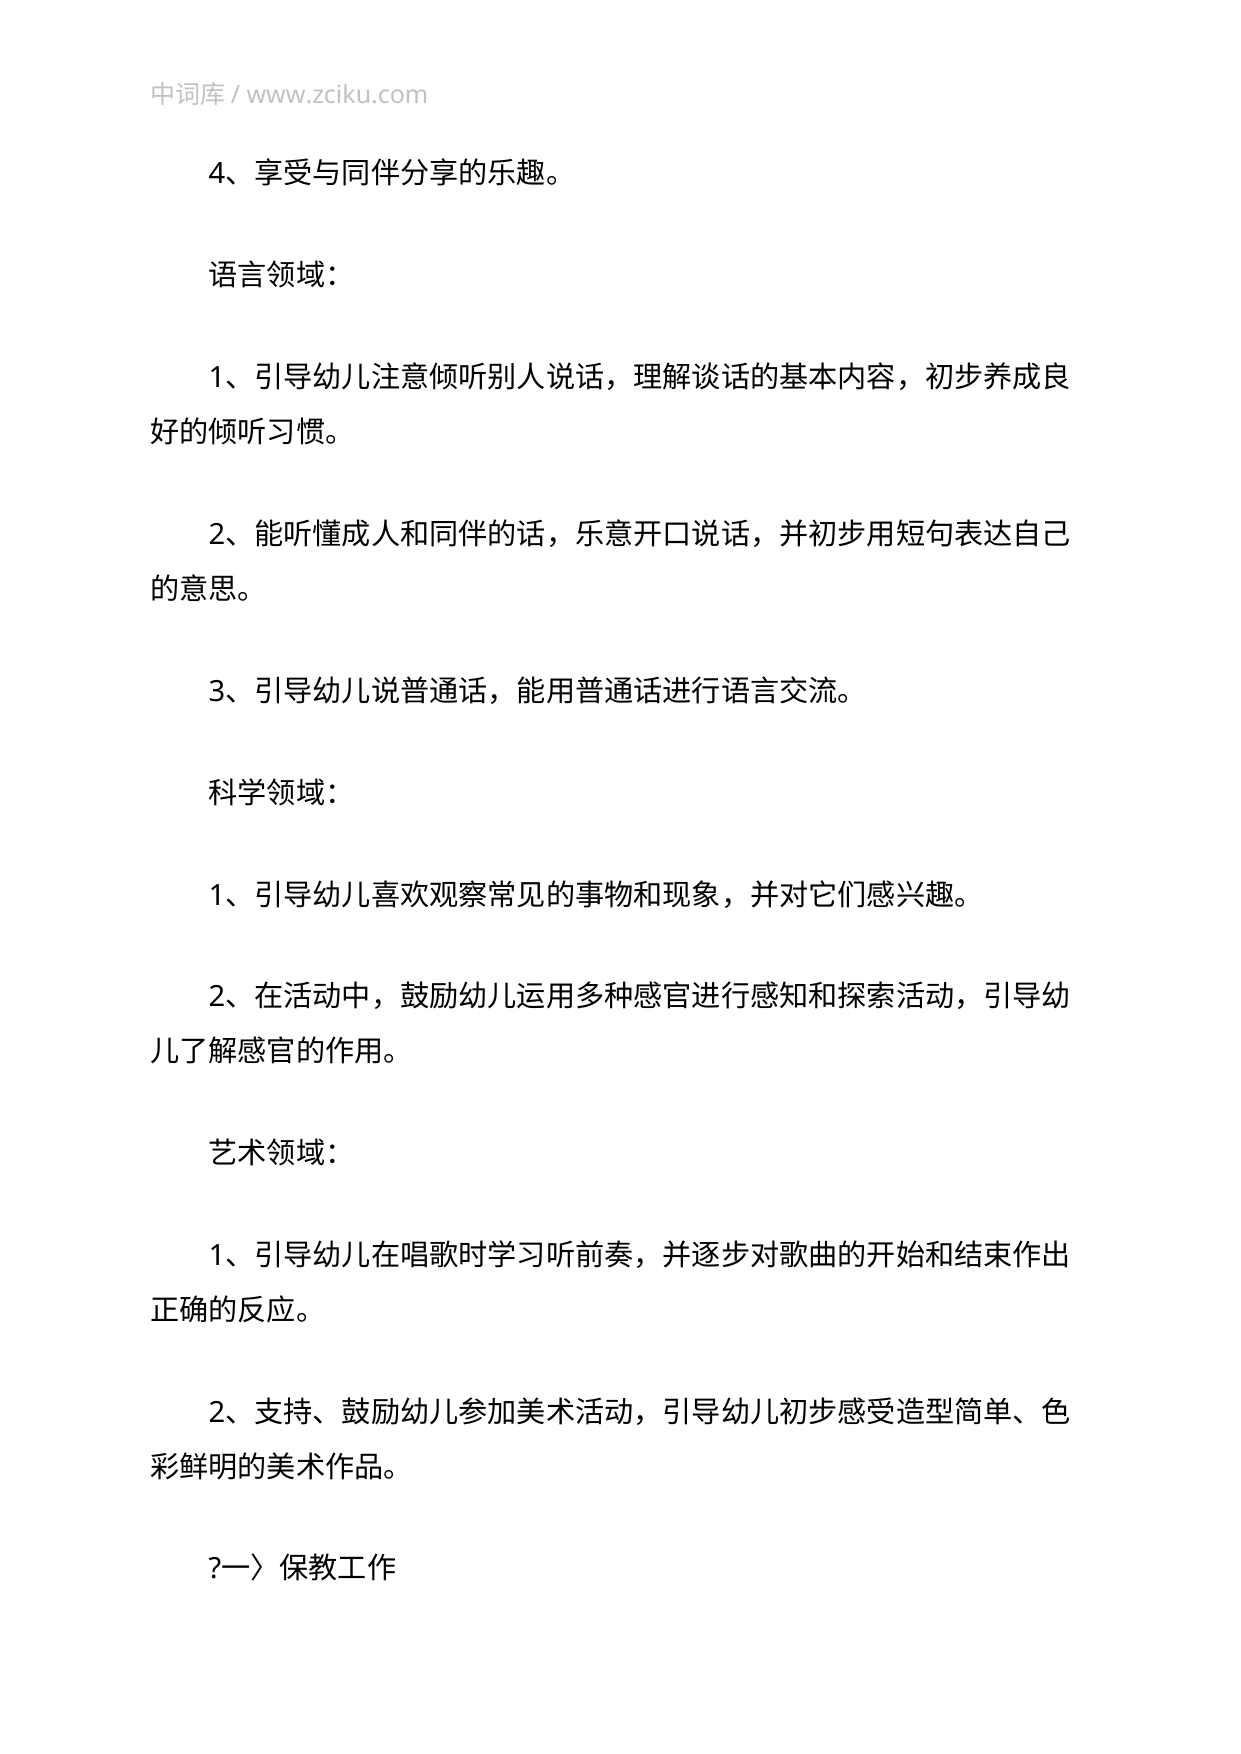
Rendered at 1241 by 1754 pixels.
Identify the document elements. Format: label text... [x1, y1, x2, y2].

text 1、引导幼儿在唱歌时学习听前奏，并逐步对歌曲的开始和结束作出正确的反应。 [150, 1232, 1090, 1329]
text 2、在活动中，鼓励幼儿运用多种感官进行感知和探索活动，引导幼儿了解感官的作用。 [150, 973, 1090, 1070]
text 语言领域： [150, 252, 1090, 294]
text 3、引导幼儿说普通话，能用普通话进行语言交流。 [150, 667, 1090, 710]
text 2、支持、鼓励幼儿参加美术活动，引导幼儿初步感受造型简单、色彩鲜明的美术作品。 [150, 1388, 1090, 1486]
text 4、享受与同伴分享的乐趣。 [150, 150, 1090, 192]
text 2、能听懂成人和同伴的话，乐意开口说话，并初步用短句表达自己的意思。 [150, 511, 1090, 608]
text 1、引导幼儿喜欢观察常见的事物和现象，并对它们感兴趣。 [150, 871, 1090, 913]
text 科学领域： [150, 769, 1090, 812]
text 1、引导幼儿注意倾听别人说话，理解谈话的基本内容，初步养成良好的倾听习惯。 [150, 354, 1090, 451]
text 艺术领域： [150, 1130, 1090, 1172]
text ?一〉保教工作 [150, 1545, 1090, 1587]
